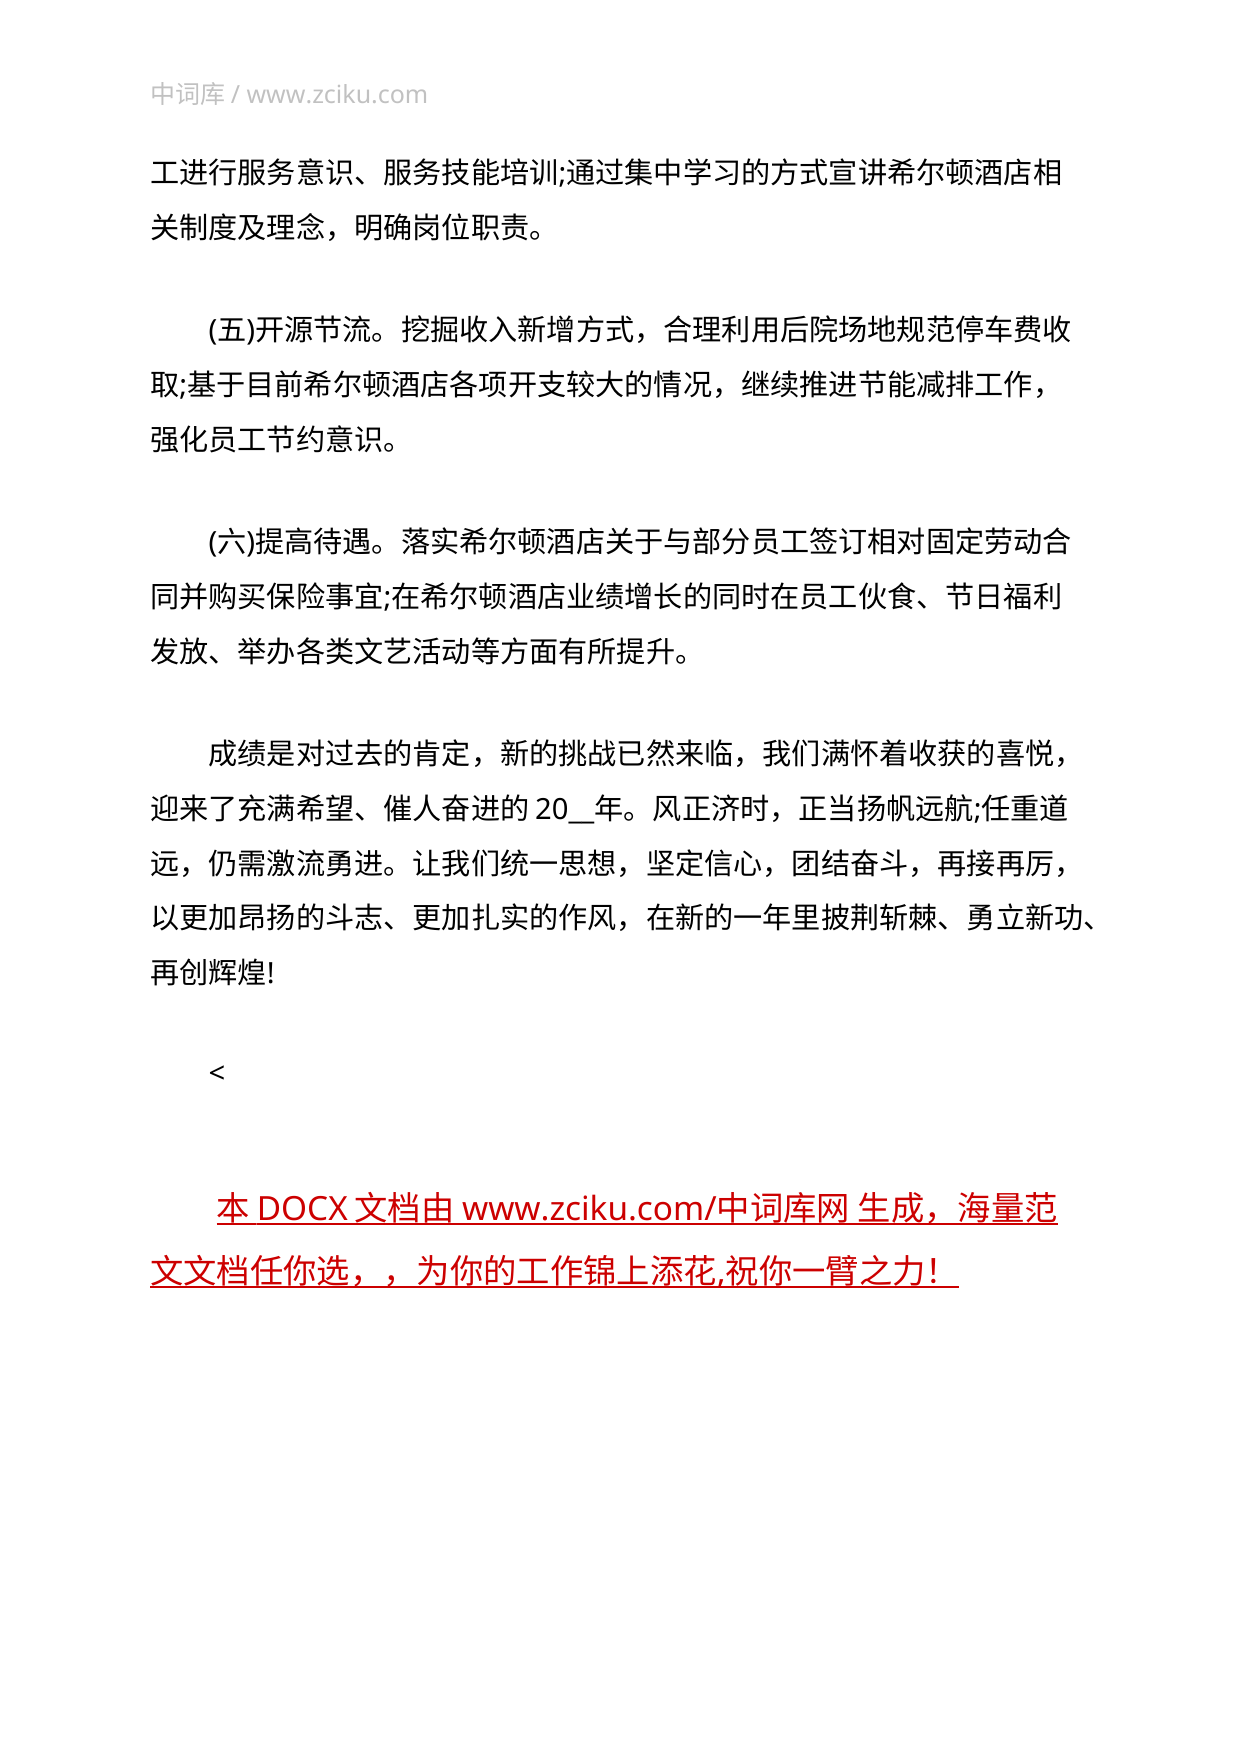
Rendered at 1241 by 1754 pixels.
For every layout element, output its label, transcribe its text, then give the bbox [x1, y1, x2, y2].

text 本DOCX文档由 www.zciku.com/中词库网 生成，海量范文文档任你选，，为你的工作锦上添花,祝你一臂之力！ [150, 1182, 1090, 1293]
text 成绩是对过去的肯定，新的挑战已然来临，我们满怀着收获的喜悦，迎来了充满希望、催人奋进的20__年。风正济时，正当扬帆远航;任重道远，仍需激流勇进。让我们统一思想，坚定信心，团结奋斗，再接再厉，以更加昂扬的斗志、更加扎实的作风，在新的一年里披荆斩棘、勇立新功、再创辉煌! [150, 730, 1090, 992]
text (六)提高待遇。落实希尔顿酒店关于与部分员工签订相对固定劳动合同并购买保险事宜;在希尔顿酒店业绩增长的同时在员工伙食、节日福利发放、举办各类文艺活动等方面有所提升。 [150, 518, 1090, 671]
text (五)开源节流。挖掘收入新增方式，合理利用后院场地规范停车费收取;基于目前希尔顿酒店各项开支较大的情况，继续推进节能减排工作，强化员工节约意识。 [150, 307, 1090, 459]
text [150, 150, 1090, 247]
text < [150, 1052, 1090, 1092]
